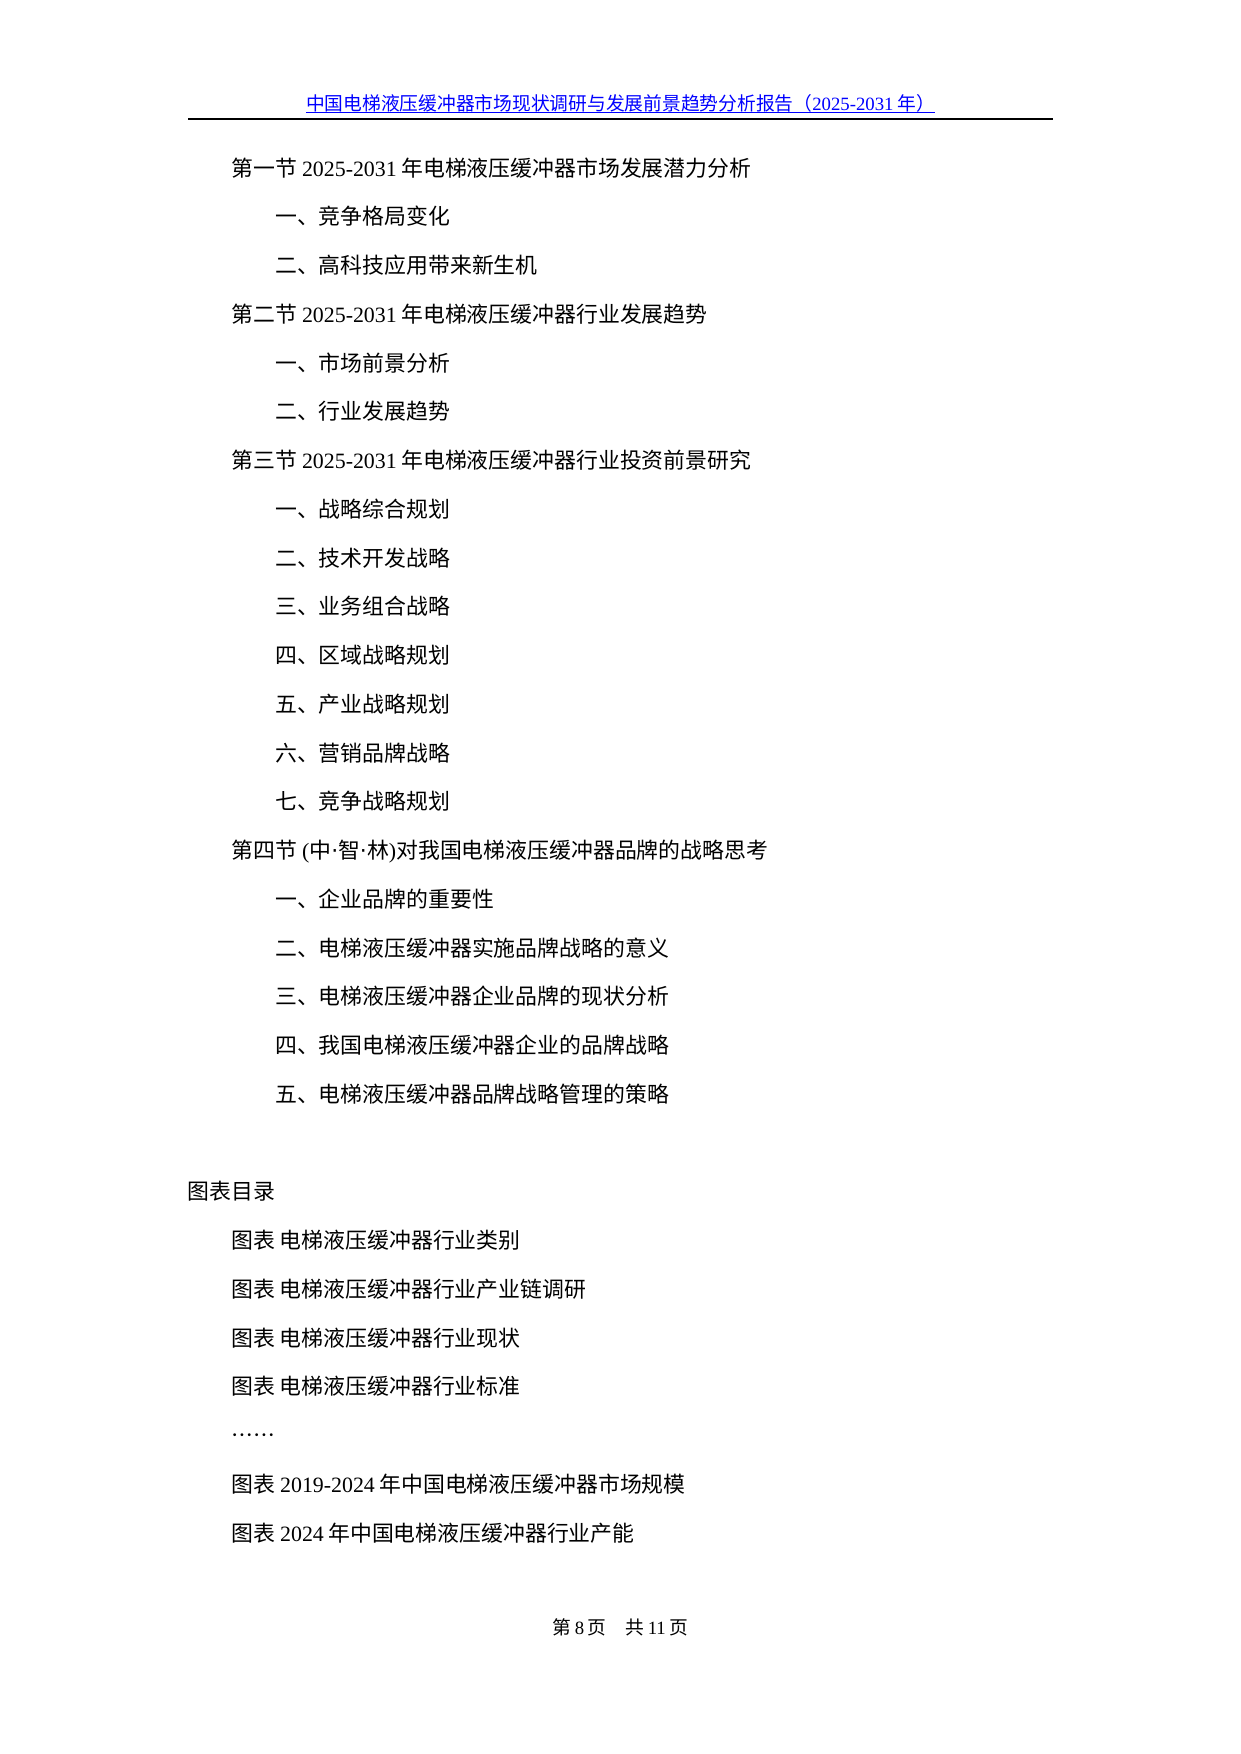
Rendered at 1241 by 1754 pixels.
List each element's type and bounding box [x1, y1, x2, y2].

text [187, 150, 1053, 1548]
